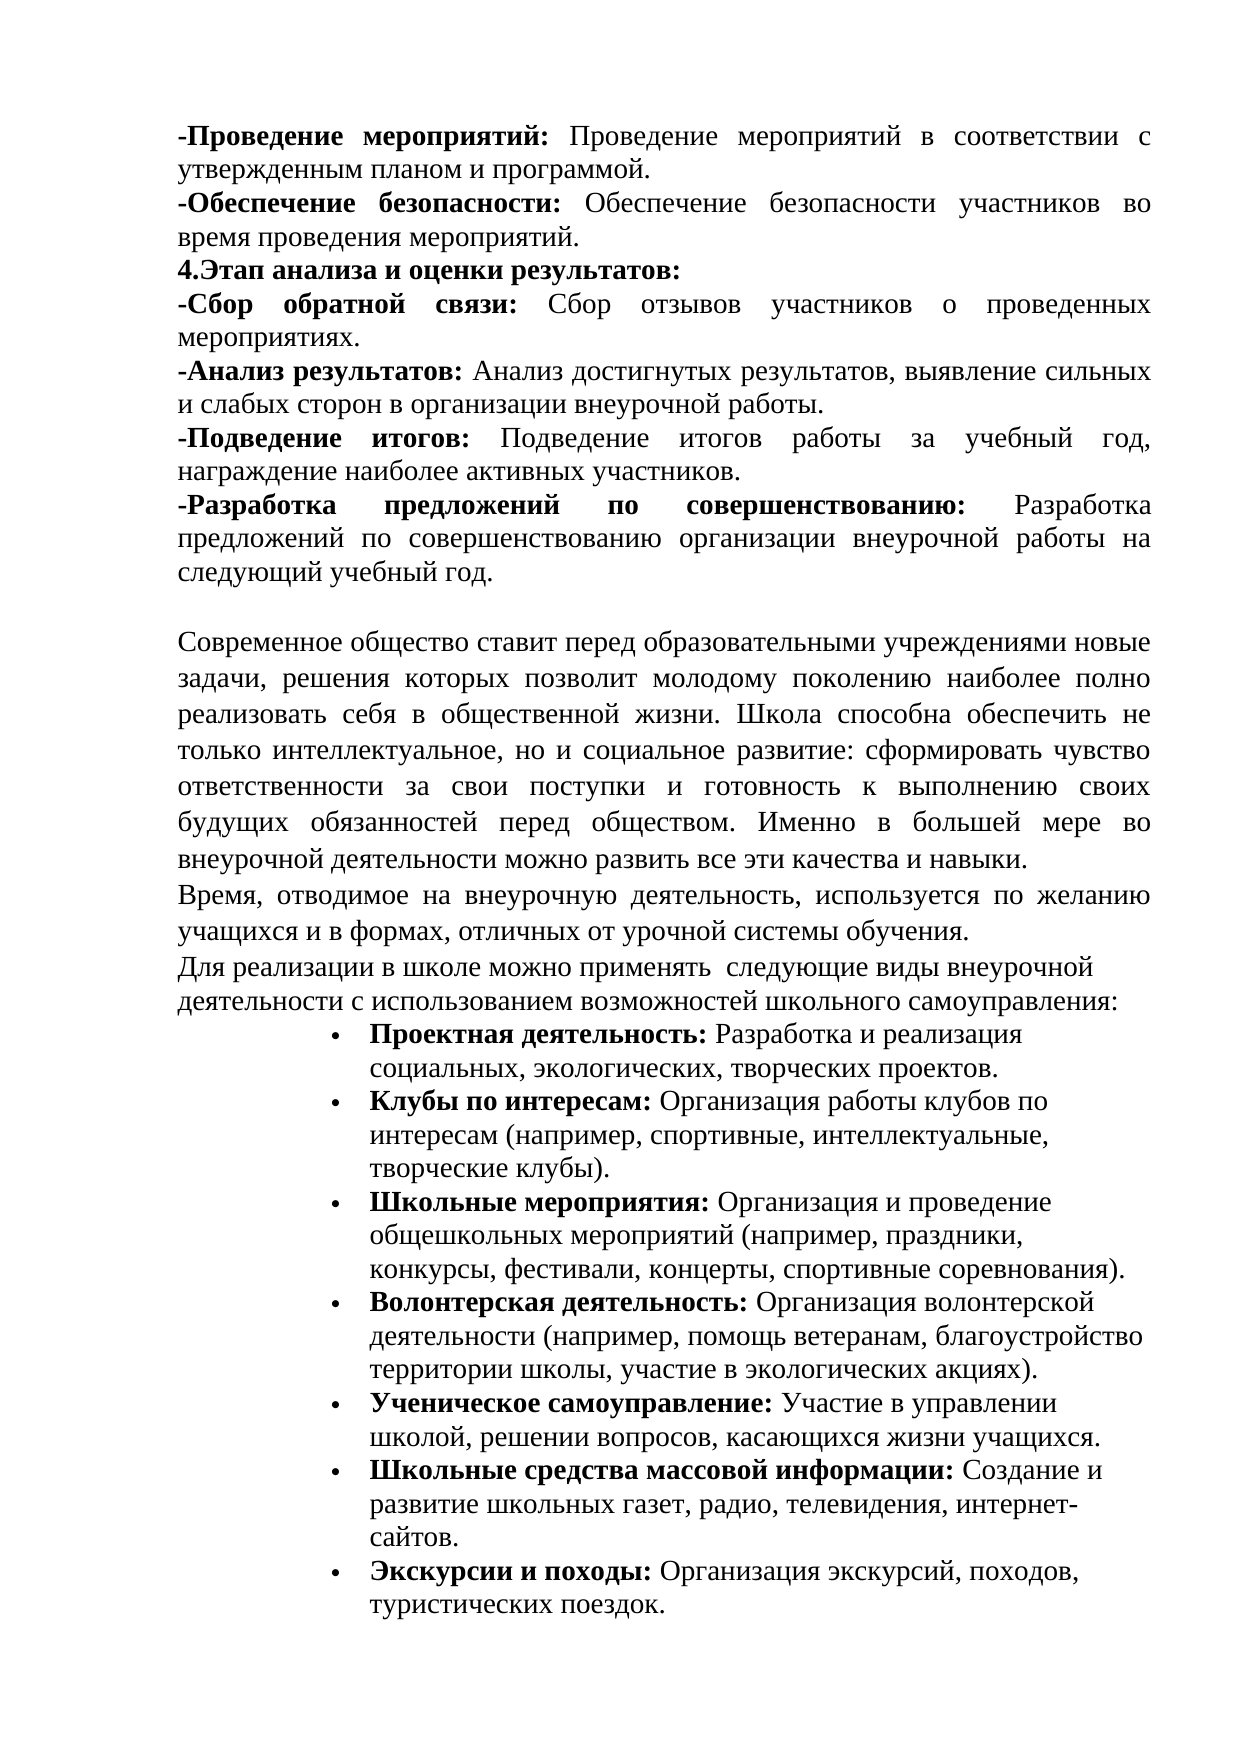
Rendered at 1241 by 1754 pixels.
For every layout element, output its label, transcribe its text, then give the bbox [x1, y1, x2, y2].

text Для реализации в школе можно применять следующие виды внеурочной деятельности с использованием возможностей школьного самоуправления: [177, 949, 1152, 1016]
text -Сбор обратной связи: Сбор отзывов участников о проведенных мероприятиях. [177, 286, 1152, 353]
text 4.Этап анализа и оценки результатов: [177, 252, 1152, 286]
list Школьные средства массовой информации: Создание и развитие школьных газет, радио, телевидения, интернет-сайтов. [332, 1452, 1152, 1553]
text -Проведение мероприятий: Проведение мероприятий в соответствии с утвержденным планом и программой. [177, 118, 1152, 185]
list Ученическое самоуправление: Участие в управлении школой, решении вопросов, касающихся жизни учащихся. [332, 1385, 1152, 1452]
list Экскурсии и походы: Организация экскурсий, походов, туристических поездок. [332, 1553, 1152, 1620]
list Клубы по интересам: Организация работы клубов по интересам (например, спортивные, интеллектуальные, творческие клубы). [332, 1083, 1152, 1184]
list Волонтерская деятельность: Организация волонтерской деятельности (например, помощь ветеранам, благоустройство территории школы, участие в экологических акциях). [332, 1284, 1152, 1385]
text Современное общество ставит перед образовательными учреждениями новые задачи, решения которых позволит молодому поколению наиболее полно реализовать себя в общественной жизни. Школа способна обеспечить не только интеллектуальное, но и социальное развитие: сформировать чувство ответственности за свои поступки и готовность к выполнению своих будущих обязанностей перед обществом. Именно в большей мере во внеурочной деятельности можно развить все эти качества и навыки. [177, 624, 1152, 874]
list Школьные мероприятия: Организация и проведение общешкольных мероприятий (например, праздники, конкурсы, фестивали, концерты, спортивные соревнования). [332, 1184, 1152, 1284]
text Время, отводимое на внеурочную деятельность, используется по желанию учащихся и в формах, отличных от урочной системы обучения. [177, 877, 1152, 947]
text -Подведение итогов: Подведение итогов работы за учебный год, награждение наиболее активных участников. [177, 420, 1152, 487]
text -Разработка предложений по совершенствованию: Разработка предложений по совершенствованию организации внеурочной работы на следующий учебный год. [177, 487, 1152, 588]
text -Обеспечение безопасности: Обеспечение безопасности участников во время проведения мероприятий. [177, 185, 1152, 252]
list Проектная деятельность: Разработка и реализация социальных, экологических, творческих проектов. [332, 1016, 1152, 1083]
text -Анализ результатов: Анализ достигнутых результатов, выявление сильных и слабых сторон в организации внеурочной работы. [177, 353, 1152, 420]
